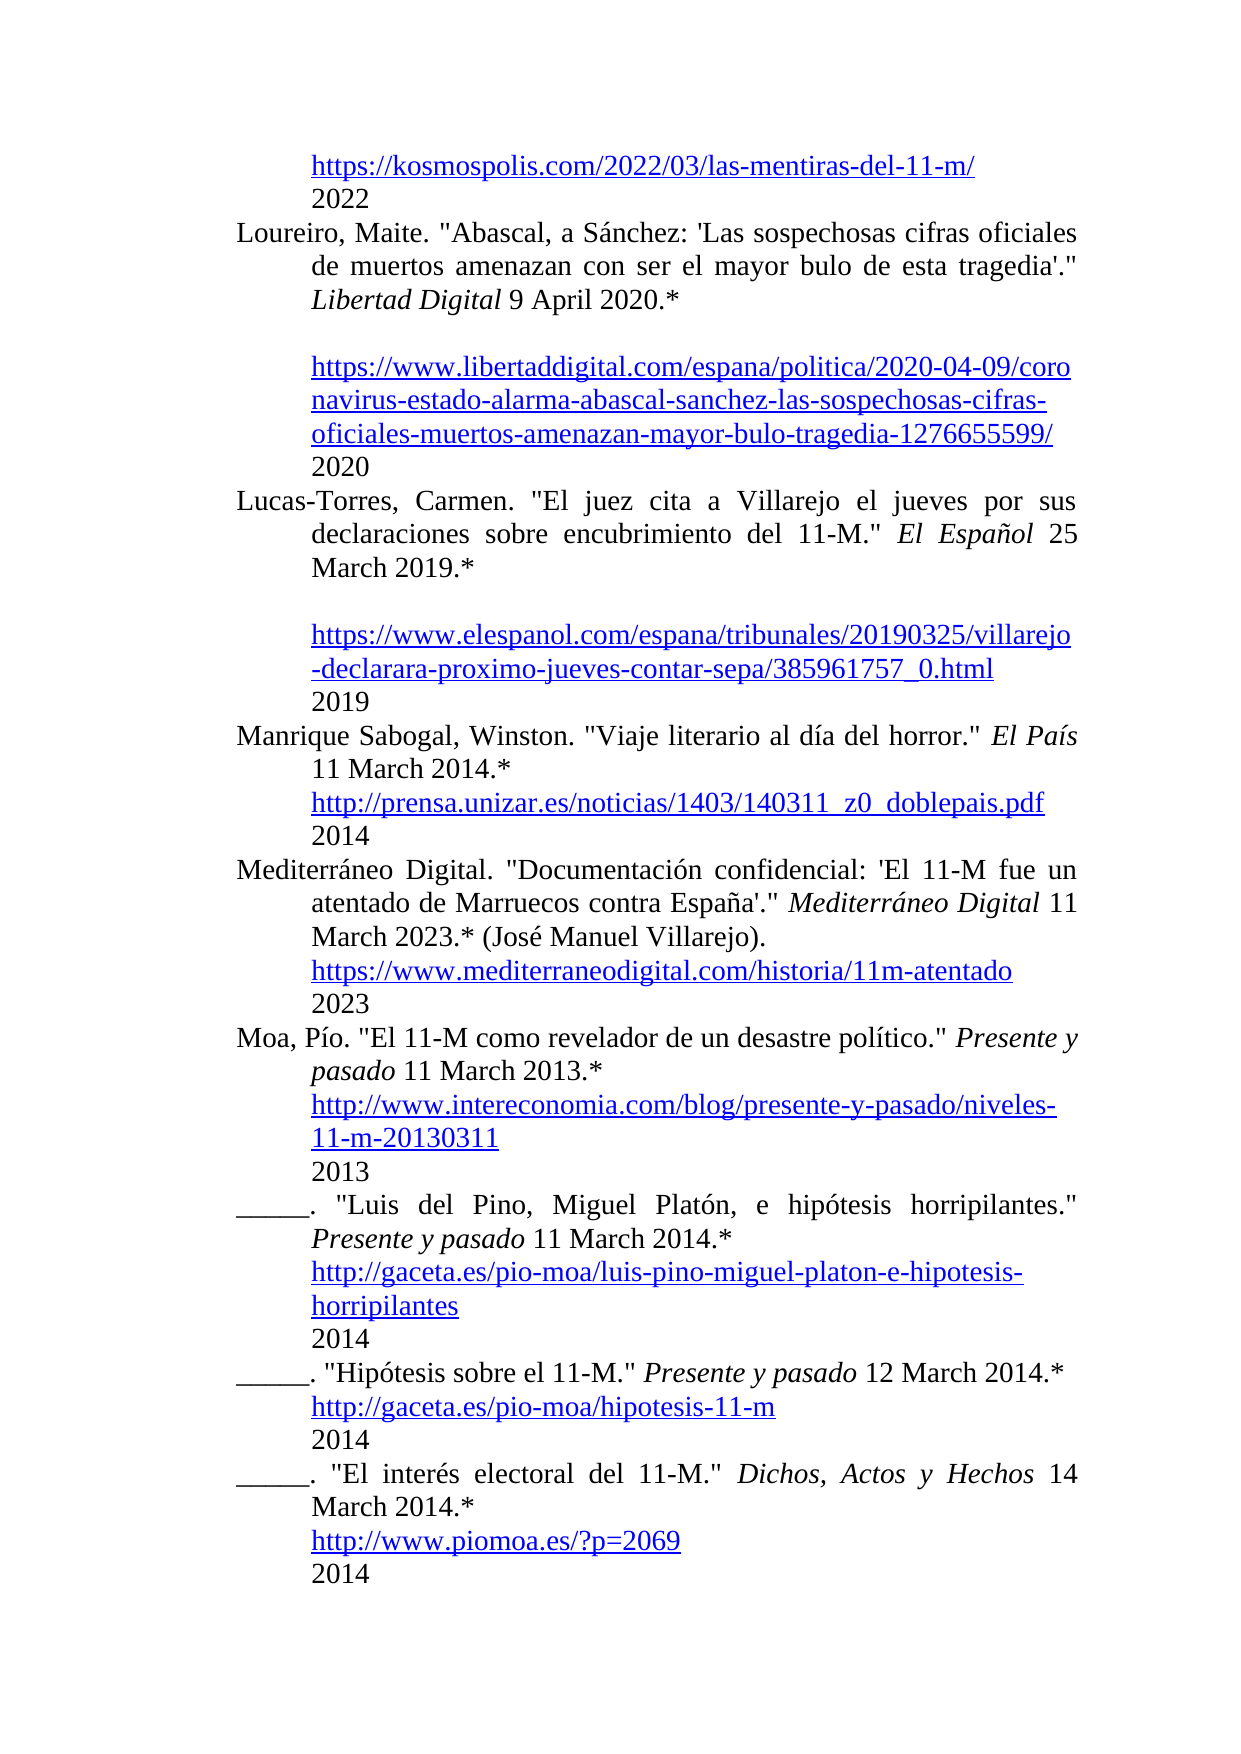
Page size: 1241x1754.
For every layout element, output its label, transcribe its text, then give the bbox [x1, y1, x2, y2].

text _____. "Luis del Pino, Miguel Platón, e hipótesis horripilantes." Presente y pasado 11 March 2014.* [236, 1187, 1078, 1254]
text Loureiro, Maite. "Abascal, a Sánchez: 'Las sospechosas cifras oficiales de muertos amenazan con ser el mayor bulo de esta tragedia'." Libertad Digital 9 April 2020.* [236, 215, 1078, 315]
text 2022 [236, 181, 1078, 215]
text _____. "Hipótesis sobre el 11-M." Presente y pasado 12 March 2014.* [236, 1355, 1078, 1389]
text 2014 [236, 818, 1078, 852]
text http://gaceta.es/pio-moa/luis-pino-miguel-platon-e-hipotesis-horripilantes [236, 1254, 1078, 1322]
text http://prensa.unizar.es/noticias/1403/140311_z0_doblepais.pdf [236, 785, 1078, 818]
text https://www.libertaddigital.com/espana/politica/2020-04-09/coronavirus-estado-alarma-abascal-sanchez-las-sospechosas-cifras-oficiales-muertos-amenazan-mayor-bulo-tragedia-1276655599/ [236, 315, 1078, 449]
text http://www.intereconomia.com/blog/presente-y-pasado/niveles-11-m-20130311 [236, 1087, 1078, 1154]
text Moa, Pío. "El 11-M como revelador de un desastre político." Presente y pasado 11 March 2013.* [236, 1020, 1078, 1087]
text http://gaceta.es/pio-moa/hipotesis-11-m [236, 1389, 1078, 1422]
text 2020 [236, 449, 1078, 483]
text _____. "El interés electoral del 11-M." Dichos, Actos y Hechos 14 March 2014.* [236, 1456, 1078, 1523]
text 2023 [236, 986, 1078, 1020]
text 2014 [236, 1556, 1078, 1590]
text http://www.piomoa.es/?p=2069 [236, 1523, 1078, 1556]
text https://www.mediterraneodigital.com/historia/11m-atentado [236, 953, 1078, 986]
text https://kosmospolis.com/2022/03/las-mentiras-del-11-m/ [236, 148, 1078, 181]
text 2014 [236, 1322, 1078, 1355]
text 2013 [236, 1154, 1078, 1187]
text Manrique Sabogal, Winston. "Viaje literario al día del horror." El País 11 March 2014.* [236, 718, 1078, 785]
text Mediterráneo Digital. "Documentación confidencial: 'El 11-M fue un atentado de Marruecos contra España'." Mediterráneo Digital 11 March 2023.* (José Manuel Villarejo). [236, 852, 1078, 953]
text https://www.elespanol.com/espana/tribunales/20190325/villarejo-declarara-proximo-jueves-contar-sepa/385961757_0.html [236, 584, 1078, 684]
text Lucas-Torres, Carmen. "El juez cita a Villarejo el jueves por sus declaraciones sobre encubrimiento del 11-M." El Español 25 March 2019.* [236, 483, 1078, 584]
text 2014 [236, 1422, 1078, 1456]
text 2019 [236, 684, 1078, 718]
